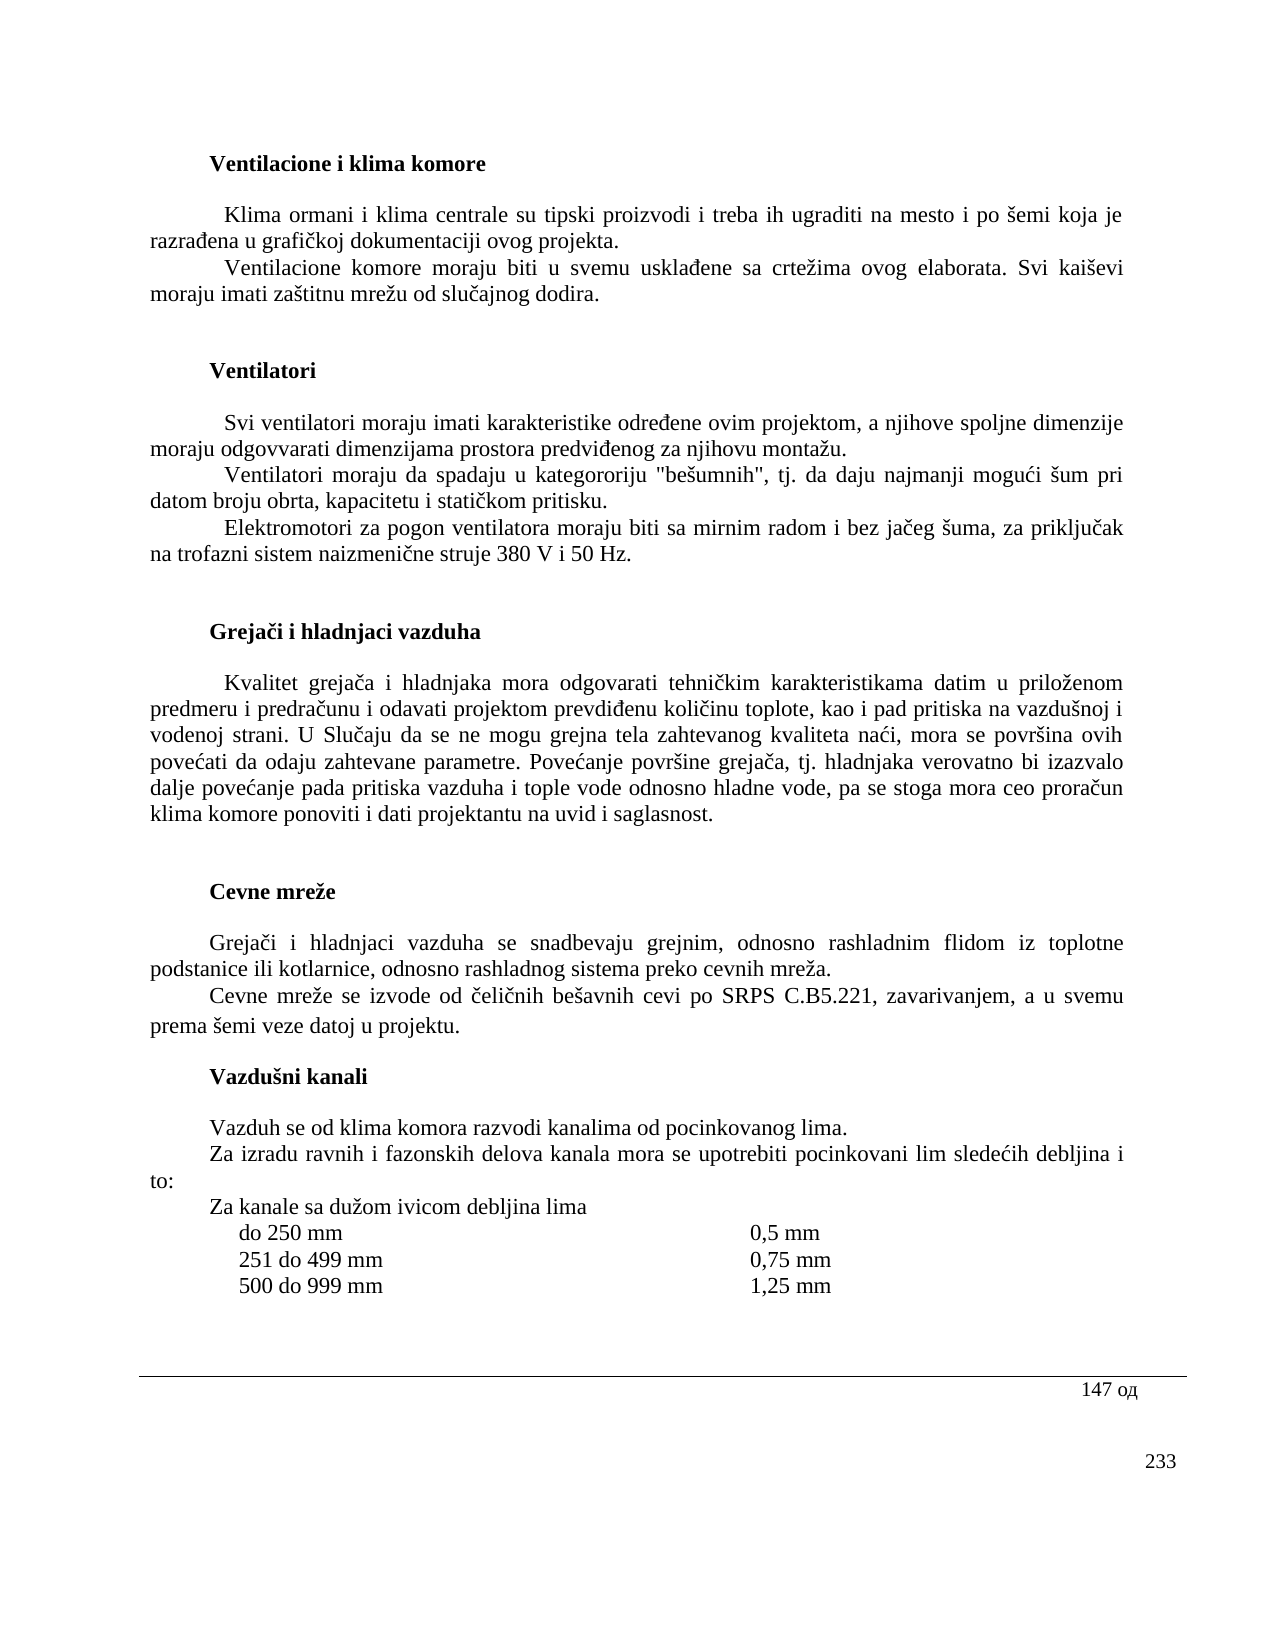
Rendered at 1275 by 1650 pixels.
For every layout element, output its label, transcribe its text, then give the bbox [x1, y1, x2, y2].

text 251 do 499 mm 0,75 mm [150, 1246, 1125, 1272]
text Ventilatori moraju da spadaju u kategororiju "bešumnih", tj. da daju najmanji mogući šum pri datom broju obrta, kapacitetu i statičkom pritisku. [150, 461, 1125, 514]
text Grejači i hladnjaci vazduha [150, 618, 1125, 644]
text Cevne mreže se izvode od čeličnih bešavnih cevi po SRPS C.B5.221, zavarivanjem, a u svemu prema šemi veze datoj u projektu. [150, 982, 1125, 1038]
text Klima ormani i klima centrale su tipski proizvodi i treba ih ugraditi na mesto i po šemi koja je razrađena u grafičkoj dokumentaciji ovog projekta. [150, 201, 1125, 254]
text Vazdušni kanali [150, 1063, 1125, 1089]
text 500 do 999 mm 1,25 mm [150, 1272, 1125, 1298]
text Za kanale sa dužom ivicom debljina lima [150, 1193, 1125, 1219]
text Ventilatori [150, 357, 1125, 384]
text Za izradu ravnih i fazonskih delova kanala mora se upotrebiti pocinkovani lim sledećih debljina i to: [150, 1140, 1125, 1193]
text Ventilacione i klima komore [150, 150, 1125, 176]
text Elektromotori za pogon ventilatora moraju biti sa mirnim radom i bez jačeg šuma, za priključak na trofazni sistem naizmenične struje 380 V i 50 Hz. [150, 514, 1125, 567]
text Kvalitet grejača i hladnjaka mora odgovarati tehničkim karakteristikama datim u priloženom predmeru i predračunu i odavati projektom prevdiđenu količinu toplote, kao i pad pritiska na vazdušnoj i vodenoj strani. U Slučaju da se ne mogu grejna tela zahtevanog kvaliteta naći, mora se površina ovih povećati da odaju zahtevane parametre. Povećanje površine grejača, tj. hladnjaka verovatno bi izazvalo dalje povećanje pada pritiska vazduha i tople vode odnosno hladne vode, pa se stoga mora ceo proračun klima komore ponoviti i dati projektantu na uvid i saglasnost. [150, 669, 1125, 827]
text Grejači i hladnjaci vazduha se snadbevaju grejnim, odnosno rashladnim flidom iz toplotne podstanice ili kotlarnice, odnosno rashladnog sistema preko cevnih mreža. [150, 929, 1125, 982]
text Svi ventilatori moraju imati karakteristike određene ovim projektom, a njihove spoljne dimenzije moraju odgovvarati dimenzijama prostora predviđenog za njihovu montažu. [150, 408, 1125, 461]
text Vazduh se od klima komora razvodi kanalima od pocinkovanog lima. [150, 1114, 1125, 1140]
text Ventilacione komore moraju biti u svemu usklađene sa crtežima ovog elaborata. Svi kaiševi moraju imati zaštitnu mrežu od slučajnog dodira. [150, 254, 1125, 306]
text Cevne mreže [150, 878, 1125, 904]
text do 250 mm 0,5 mm [150, 1219, 1125, 1246]
